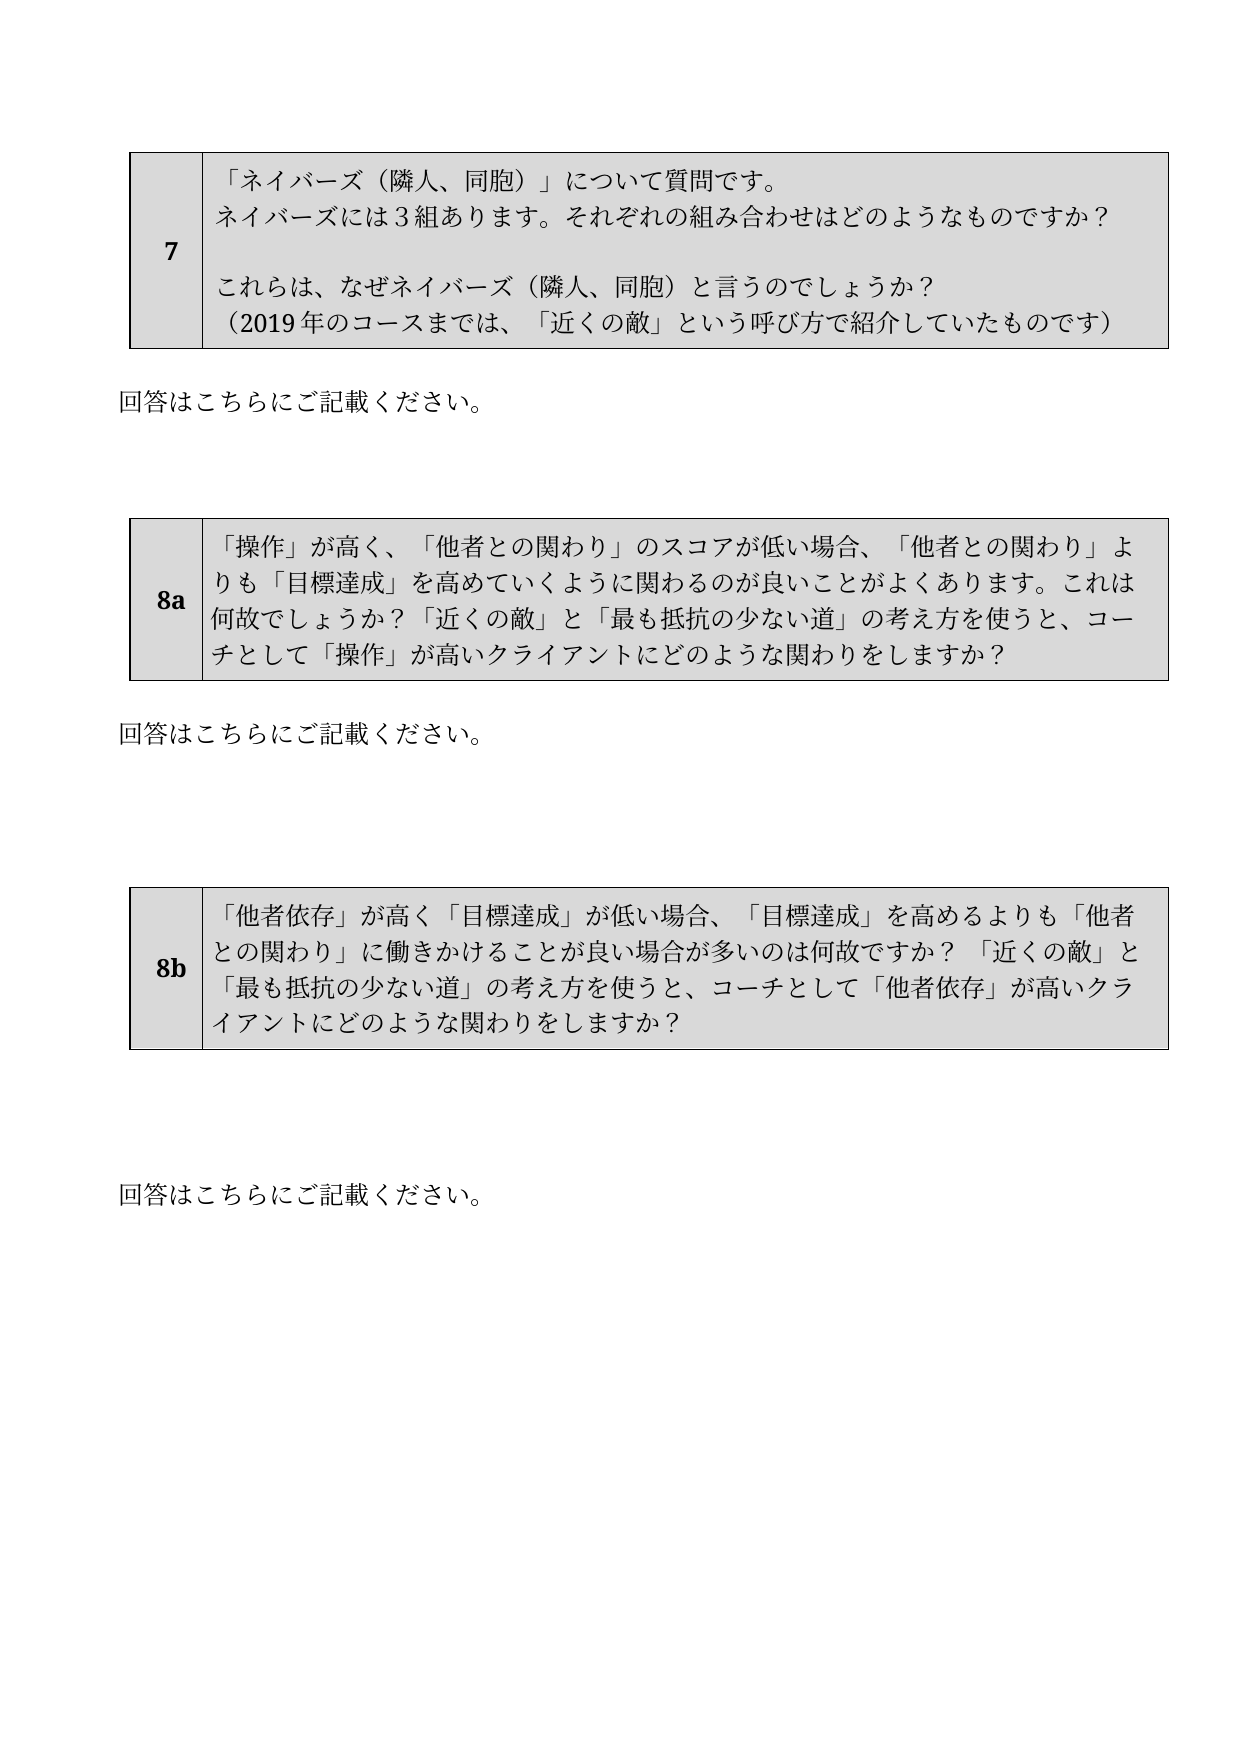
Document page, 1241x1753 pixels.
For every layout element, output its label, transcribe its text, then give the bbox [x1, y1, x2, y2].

text 回答はこちらにご記載ください。 [118, 715, 1103, 751]
text 回答はこちらにご記載ください。 [118, 383, 1103, 419]
table_header 8a [131, 519, 202, 680]
table_header 「操作」が高く、「他者との関わり」のスコアが低い場合、「他者との関わり」よりも「目標達成」を高めていくように関わるのが良いことがよくあります。これは何故でしょうか？「近くの敵」と「最も抵抗の少ない道」の考え方を使うと、コーチとして「操作」が高いクライアントにどのような関わりをしますか？ [203, 519, 1168, 680]
table_header 7 [131, 153, 202, 348]
table_header 「他者依存」が高く「目標達成」が低い場合、「目標達成」を高めるよりも「他者との関わり」に働きかけることが良い場合が多いのは何故ですか？ 「近くの敵」と「最も抵抗の少ない道」の考え方を使うと、コーチとして「他者依存」が高いクライアントにどのような関わりをしますか？ [203, 888, 1168, 1048]
table_header 「ネイバーズ（隣人、同胞）」について質問です。 ネイバーズには３組あります。それぞれの組み合わせはどのようなものですか？ これらは、なぜネイバーズ（隣人、同胞）と言うのでしょうか？ （2019年のコースまでは、「近くの敵」という呼び方で紹介していたものです） [203, 153, 1168, 348]
text 回答はこちらにご記載ください。 [118, 1176, 1103, 1212]
table_header 8b [131, 888, 202, 1048]
